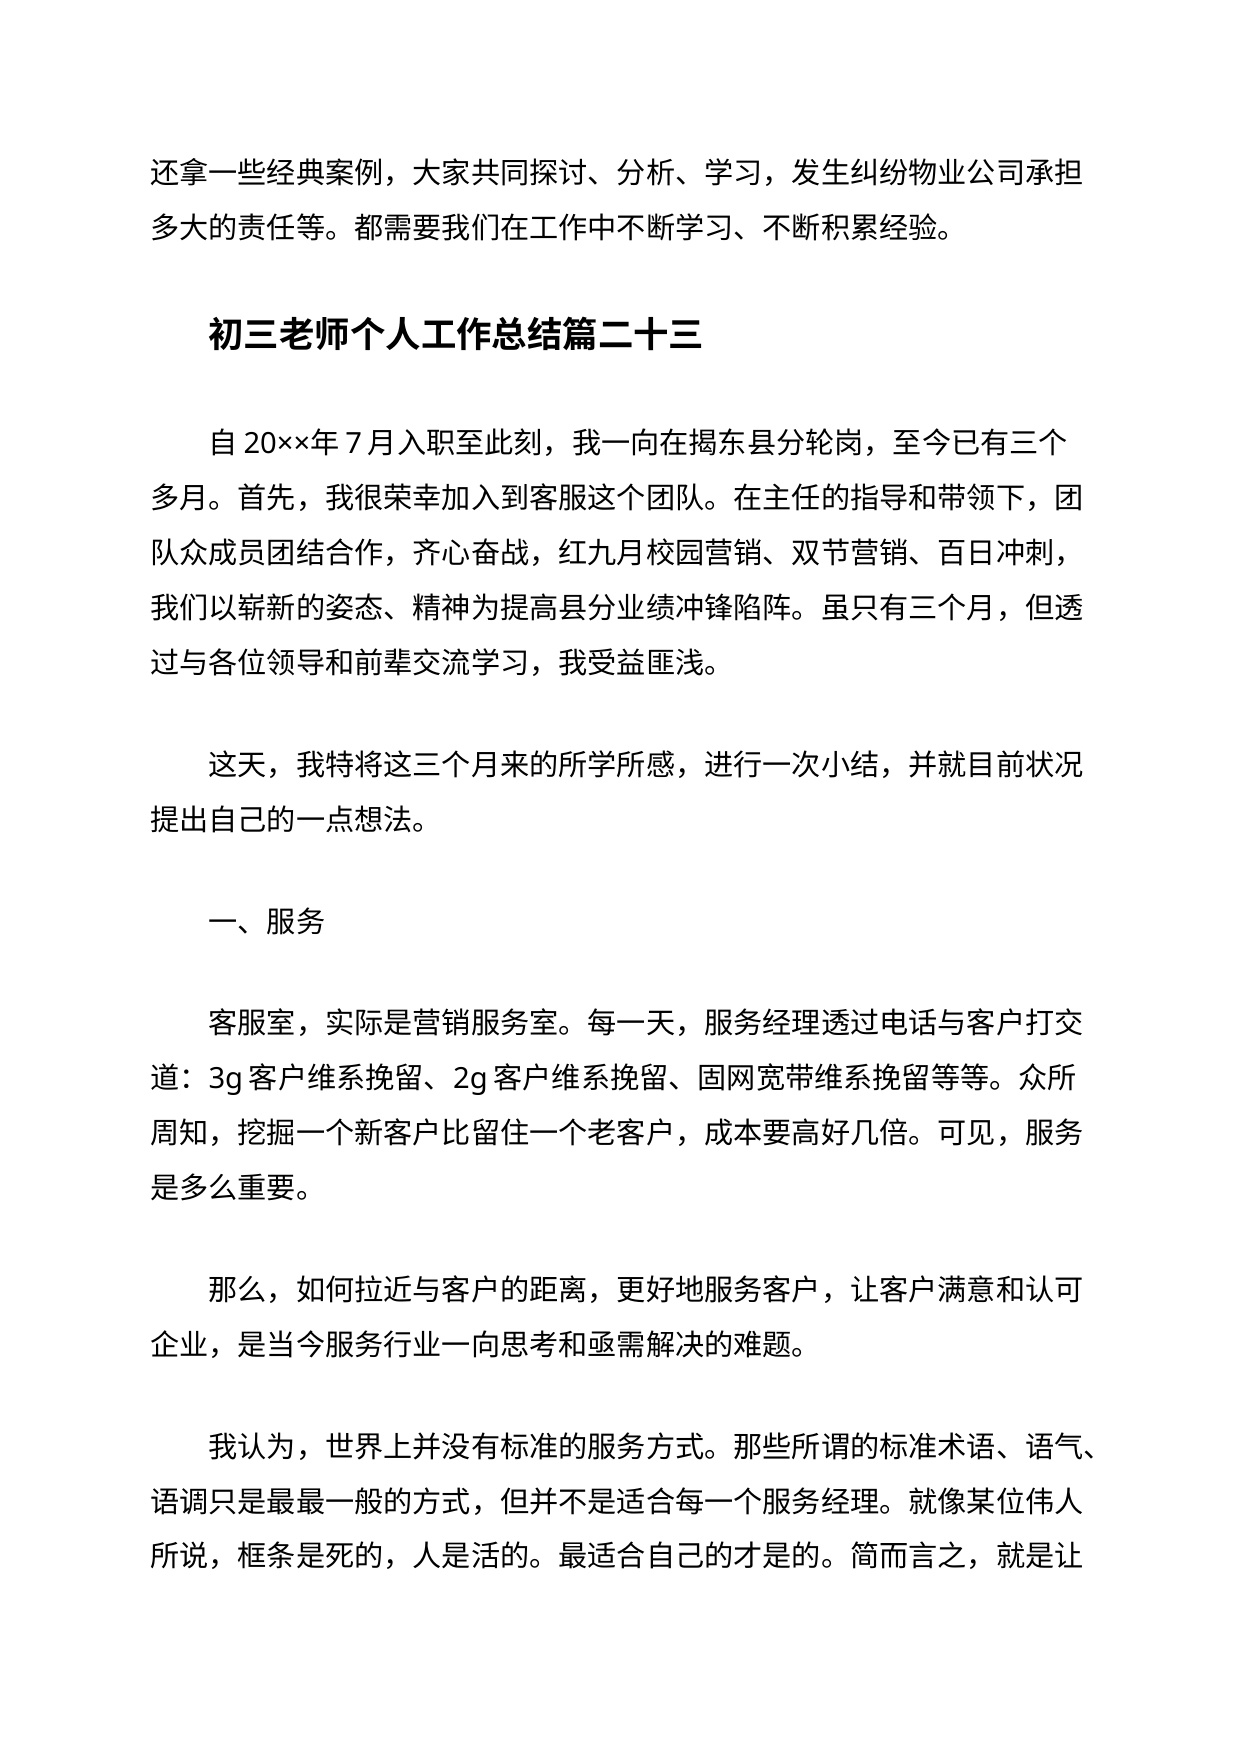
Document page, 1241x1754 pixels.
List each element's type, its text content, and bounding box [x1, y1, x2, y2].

text 客服室，实际是营销服务室。每一天，服务经理透过电话与客户打交道：3g客户维系挽留、2g客户维系挽留、固网宽带维系挽留等等。众所周知，挖掘一个新客户比留住一个老客户，成本要高好几倍。可见，服务是多么重要。 [150, 1000, 1090, 1207]
text 那么，如何拉近与客户的距离，更好地服务客户，让客户满意和认可企业，是当今服务行业一向思考和亟需解决的难题。 [150, 1267, 1090, 1364]
text 一、服务 [150, 898, 1090, 941]
text 这天，我特将这三个月来的所学所感，进行一次小结，并就目前状况提出自己的一点想法。 [150, 742, 1090, 839]
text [150, 1423, 1090, 1575]
text 初三老师个人工作总结篇二十三 [150, 307, 1090, 358]
text 自20××年7月入职至此刻，我一向在揭东县分轮岗，至今已有三个多月。首先，我很荣幸加入到客服这个团队。在主任的指导和带领下，团队众成员团结合作，齐心奋战，红九月校园营销、双节营销、百日冲刺，我们以崭新的姿态、精神为提高县分业绩冲锋陷阵。虽只有三个月，但透过与各位领导和前辈交流学习，我受益匪浅。 [150, 420, 1090, 682]
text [150, 150, 1090, 247]
